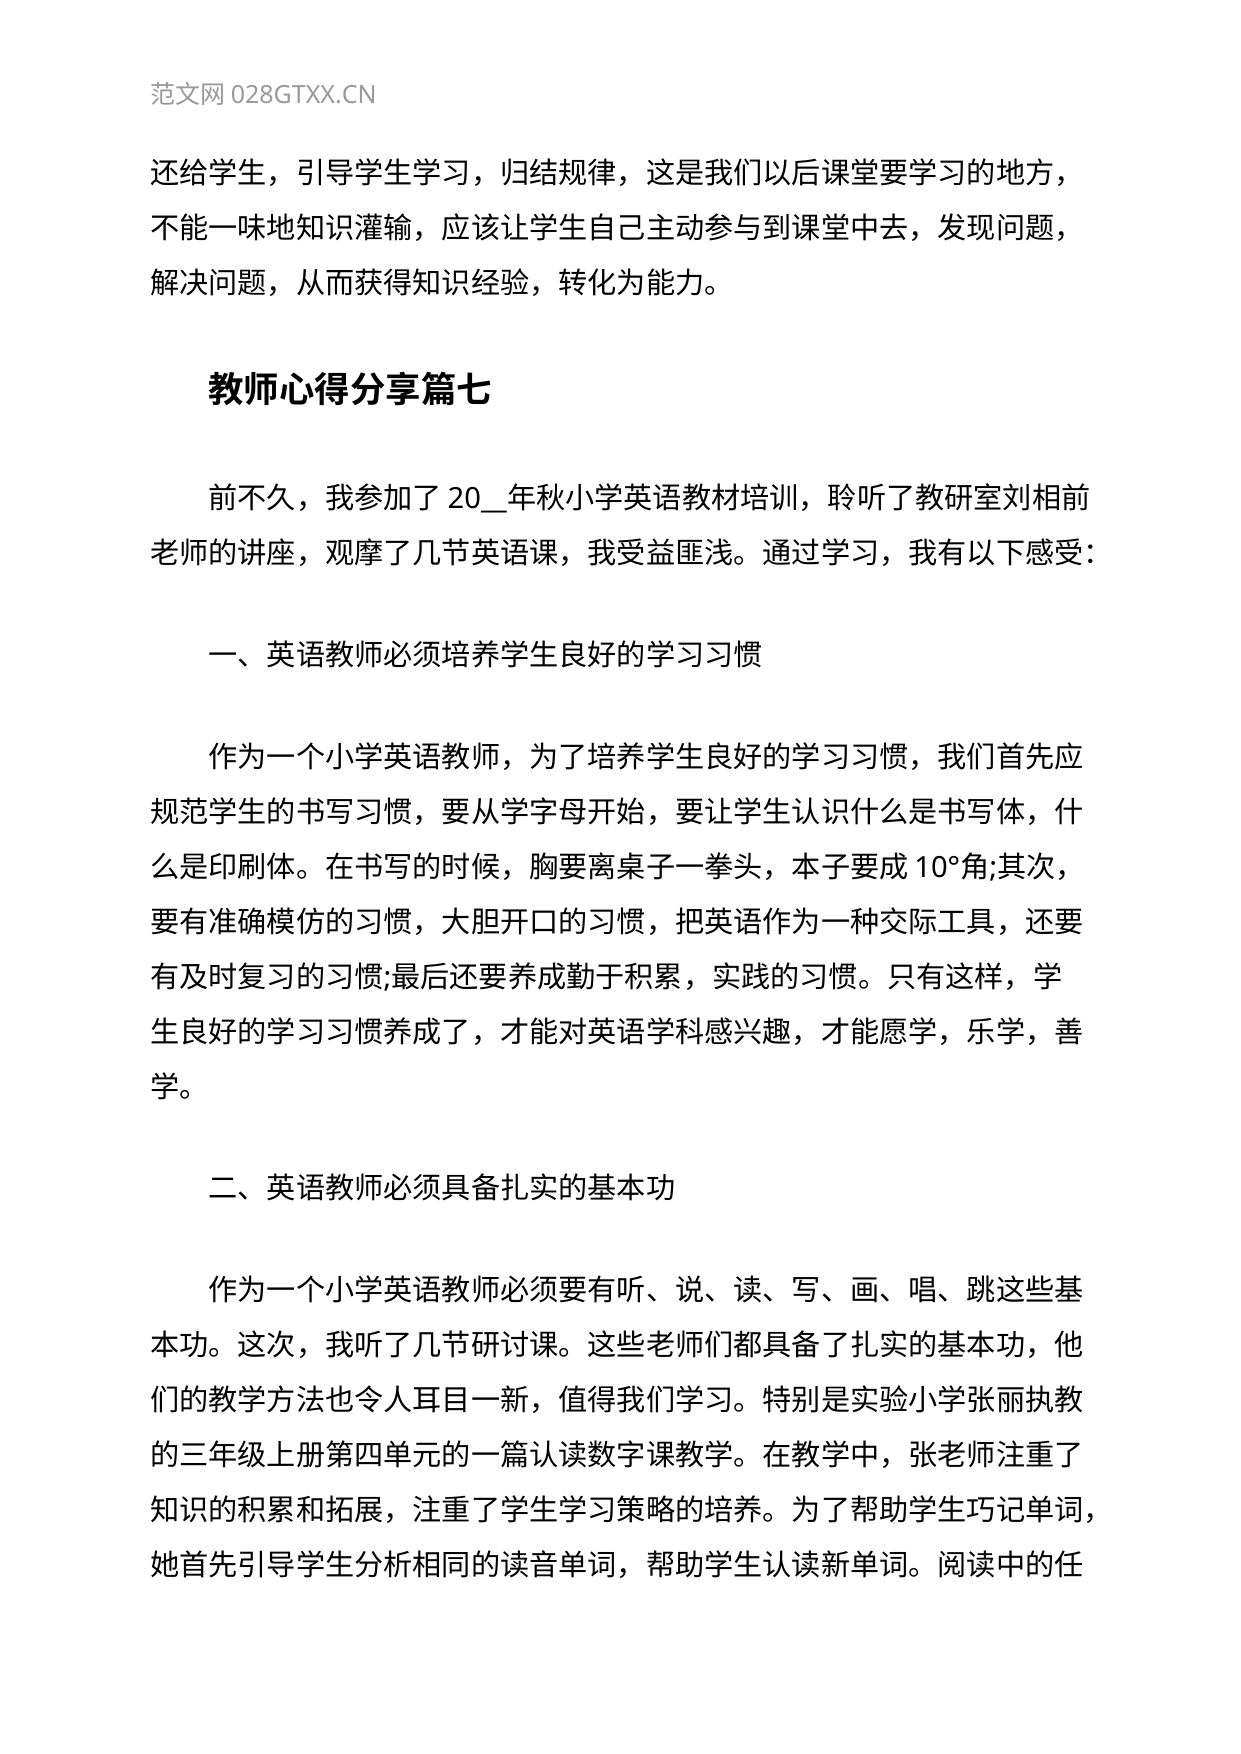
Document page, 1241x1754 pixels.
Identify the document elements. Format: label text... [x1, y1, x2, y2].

text 作为一个小学英语教师，为了培养学生良好的学习习惯，我们首先应规范学生的书写习惯，要从学字母开始，要让学生认识什么是书写体，什么是印刷体。在书写的时候，胸要离桌子一拳头，本子要成10°角;其次，要有准确模仿的习惯，大胆开口的习惯，把英语作为一种交际工具，还要有及时复习的习惯;最后还要养成勤于积累，实践的习惯。只有这样，学生良好的学习习惯养成了，才能对英语学科感兴趣，才能愿学，乐学，善学。 [150, 733, 1090, 1105]
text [150, 150, 1090, 302]
text 教师心得分享篇七 [150, 362, 1090, 413]
text 前不久，我参加了20__年秋小学英语教材培训，聆听了教研室刘相前老师的讲座，观摩了几节英语课，我受益匪浅。通过学习，我有以下感受： [150, 475, 1090, 572]
text 一、英语教师必须培养学生良好的学习习惯 [150, 632, 1090, 674]
text 二、英语教师必须具备扎实的基本功 [150, 1165, 1090, 1207]
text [150, 1267, 1090, 1583]
